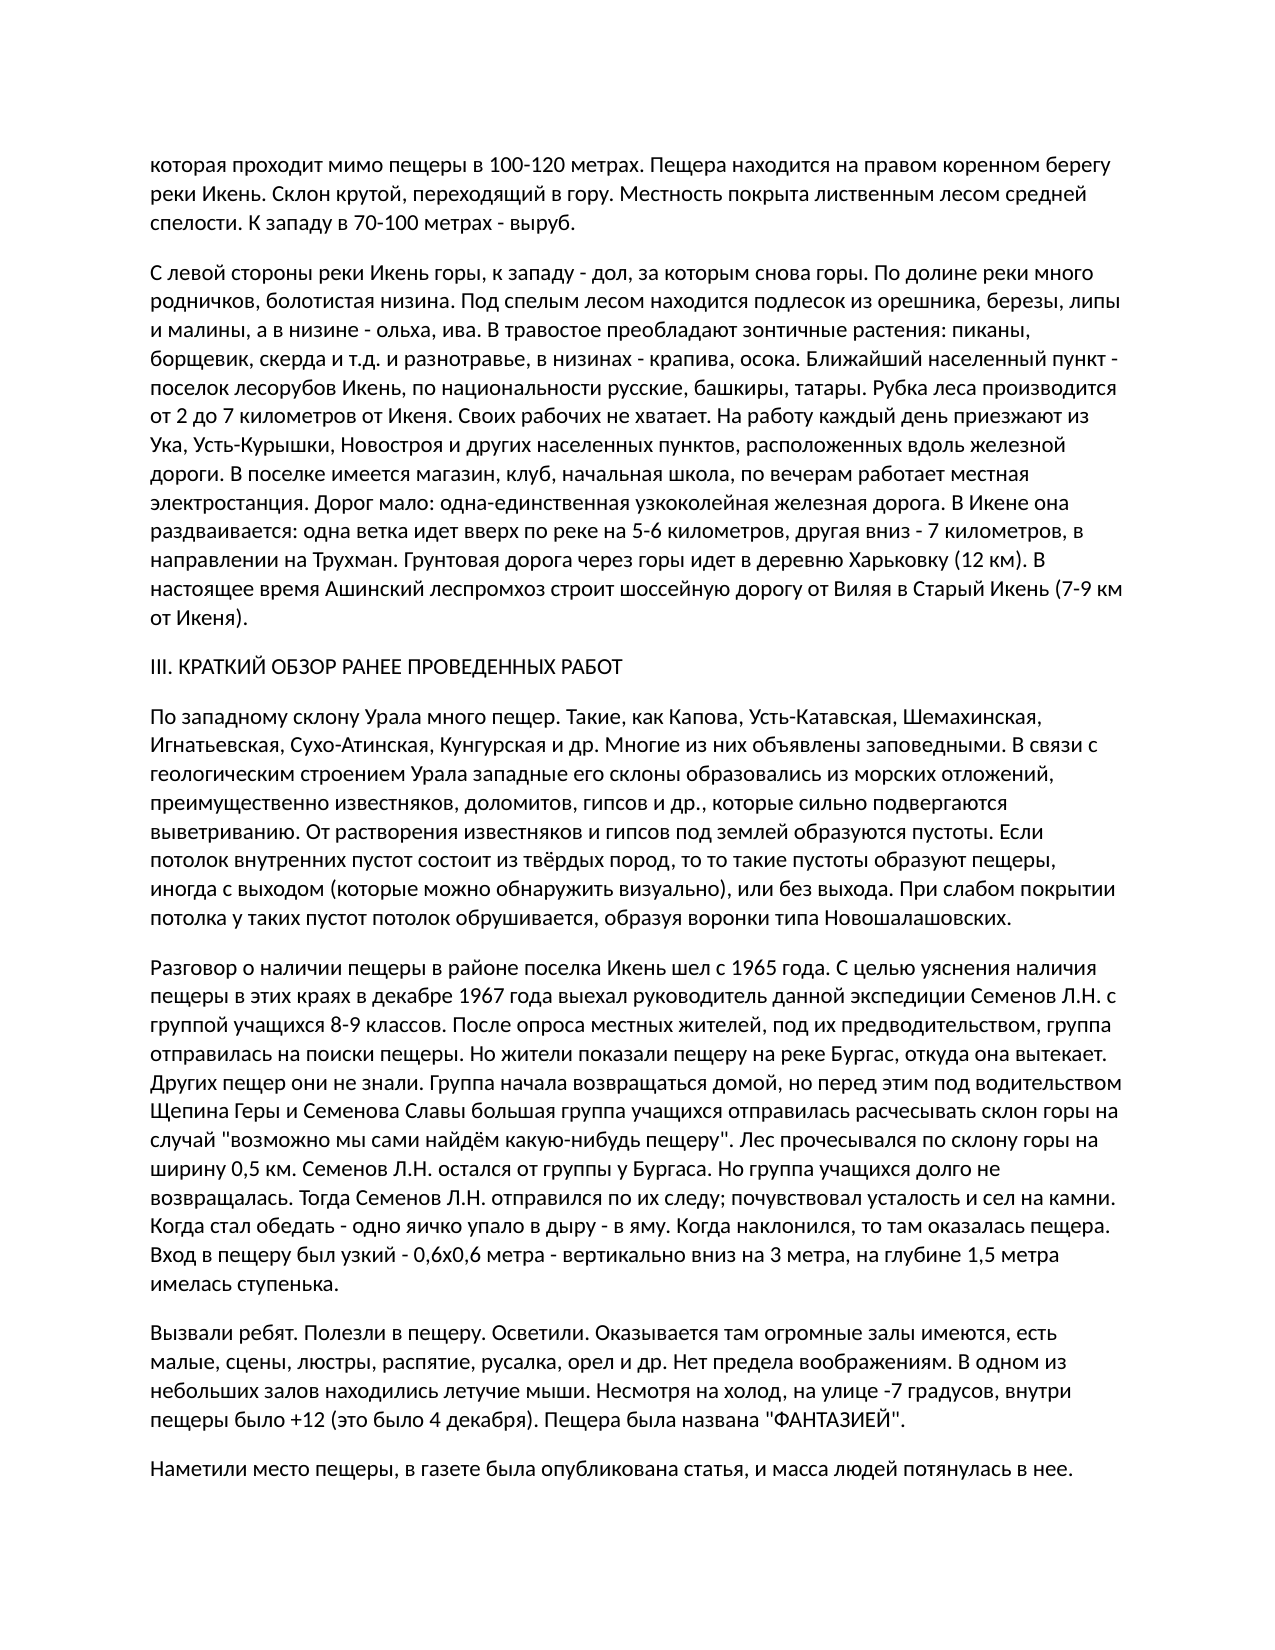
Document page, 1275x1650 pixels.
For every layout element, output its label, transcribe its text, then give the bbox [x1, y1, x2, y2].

text По западному склону Урала много пещер. Такие, как Капова, Усть-Катавская, Шемахинская, Игнатьевская, Сухо-Атинская, Кунгурская и др. Многие из них объявлены заповедными. В связи с геологическим строением Урала западные его склоны образовались из морских отложений, преимущественно известняков, доломитов, гипсов и др., которые сильно подвергаются выветриванию. От растворения известняков и гипсов под землей образуются пустоты. Если потолок внутренних пустот состоит из твёрдых пород, то то такие пустоты образуют пещеры, иногда с выходом (которые можно обнаружить визуально), или без выхода. При слабом покрытии потолка у таких пустот потолок обрушивается, образуя воронки типа Новошалашовских. [150, 701, 1125, 931]
text С левой стороны реки Икень горы, к западу - дол, за которым снова горы. По долине реки много родничков, болотистая низина. Под спелым лесом находится подлесок из орешника, березы, липы и малины, а в низине - ольха, ива. В травостое преобладают зонтичные растения: пиканы, борщевик, скерда и т.д. и разнотравье, в низинах - крапива, осока. Ближайший населенный пункт - поселок лесорубов Икень, по национальности русские, башкиры, татары. Рубка леса производится от 2 до 7 километров от Икеня. Своих рабочих не хватает. На работу каждый день приезжают из Ука, Усть-Курышки, Новостроя и других населенных пунктов, расположенных вдоль железной дороги. В поселке имеется магазин, клуб, начальная школа, по вечерам работает местная электростанция. Дорог мало: одна-единственная узкоколейная железная дорога. В Икене она раздваивается: одна ветка идет вверх по реке на 5-6 километров, другая вниз - 7 километров, в направлении на Трухман. Грунтовая дорога через горы идет в деревню Харьковку (12 км). В настоящее время Ашинский леспромхоз строит шоссейную дорогу от Виляя в Старый Икень (7-9 км от Икеня). [150, 257, 1125, 631]
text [150, 150, 1125, 236]
text Вызвали ребят. Полезли в пещеру. Осветили. Оказывается там огромные залы имеются, есть малые, сцены, люстры, распятие, русалка, орел и др. Нет предела воображениям. В одном из небольших залов находились летучие мыши. Несмотря на холод, на улице -7 градусов, внутри пещеры было +12 (это было 4 декабря). Пещера была названа "ФАНТАЗИЕЙ". [150, 1318, 1125, 1433]
text III. КРАТКИЙ ОБЗОР РАНЕЕ ПРОВЕДЕННЫХ РАБОТ [150, 652, 1125, 680]
text Разговор о наличии пещеры в районе поселка Икень шел с 1965 года. С целью уяснения наличия пещеры в этих краях в декабре 1967 года выехал руководитель данной экспедиции Семенов Л.Н. с группой учащихся 8-9 классов. После опроса местных жителей, под их предводительством, группа отправилась на поиски пещеры. Но жители показали пещеру на реке Бургас, откуда она вытекает. Других пещер они не знали. Группа начала возвращаться домой, но перед этим под водительством Щепина Геры и Семенова Славы большая группа учащихся отправилась расчесывать склон горы на случай "возможно мы сами найдём какую-нибудь пещеру". Лес прочесывался по склону горы на ширину 0,5 км. Семенов Л.Н. остался от группы у Бургаса. Но группа учащихся долго не возвращалась. Тогда Семенов Л.Н. отправился по их следу; почувствовал усталость и сел на камни. Когда стал обедать - одно яичко упало в дыру - в яму. Когда наклонился, то там оказалась пещера. Вход в пещеру был узкий - 0,6х0,6 метра - вертикально вниз на 3 метра, на глубине 1,5 метра имелась ступенька. [150, 952, 1125, 1297]
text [150, 1454, 1125, 1482]
